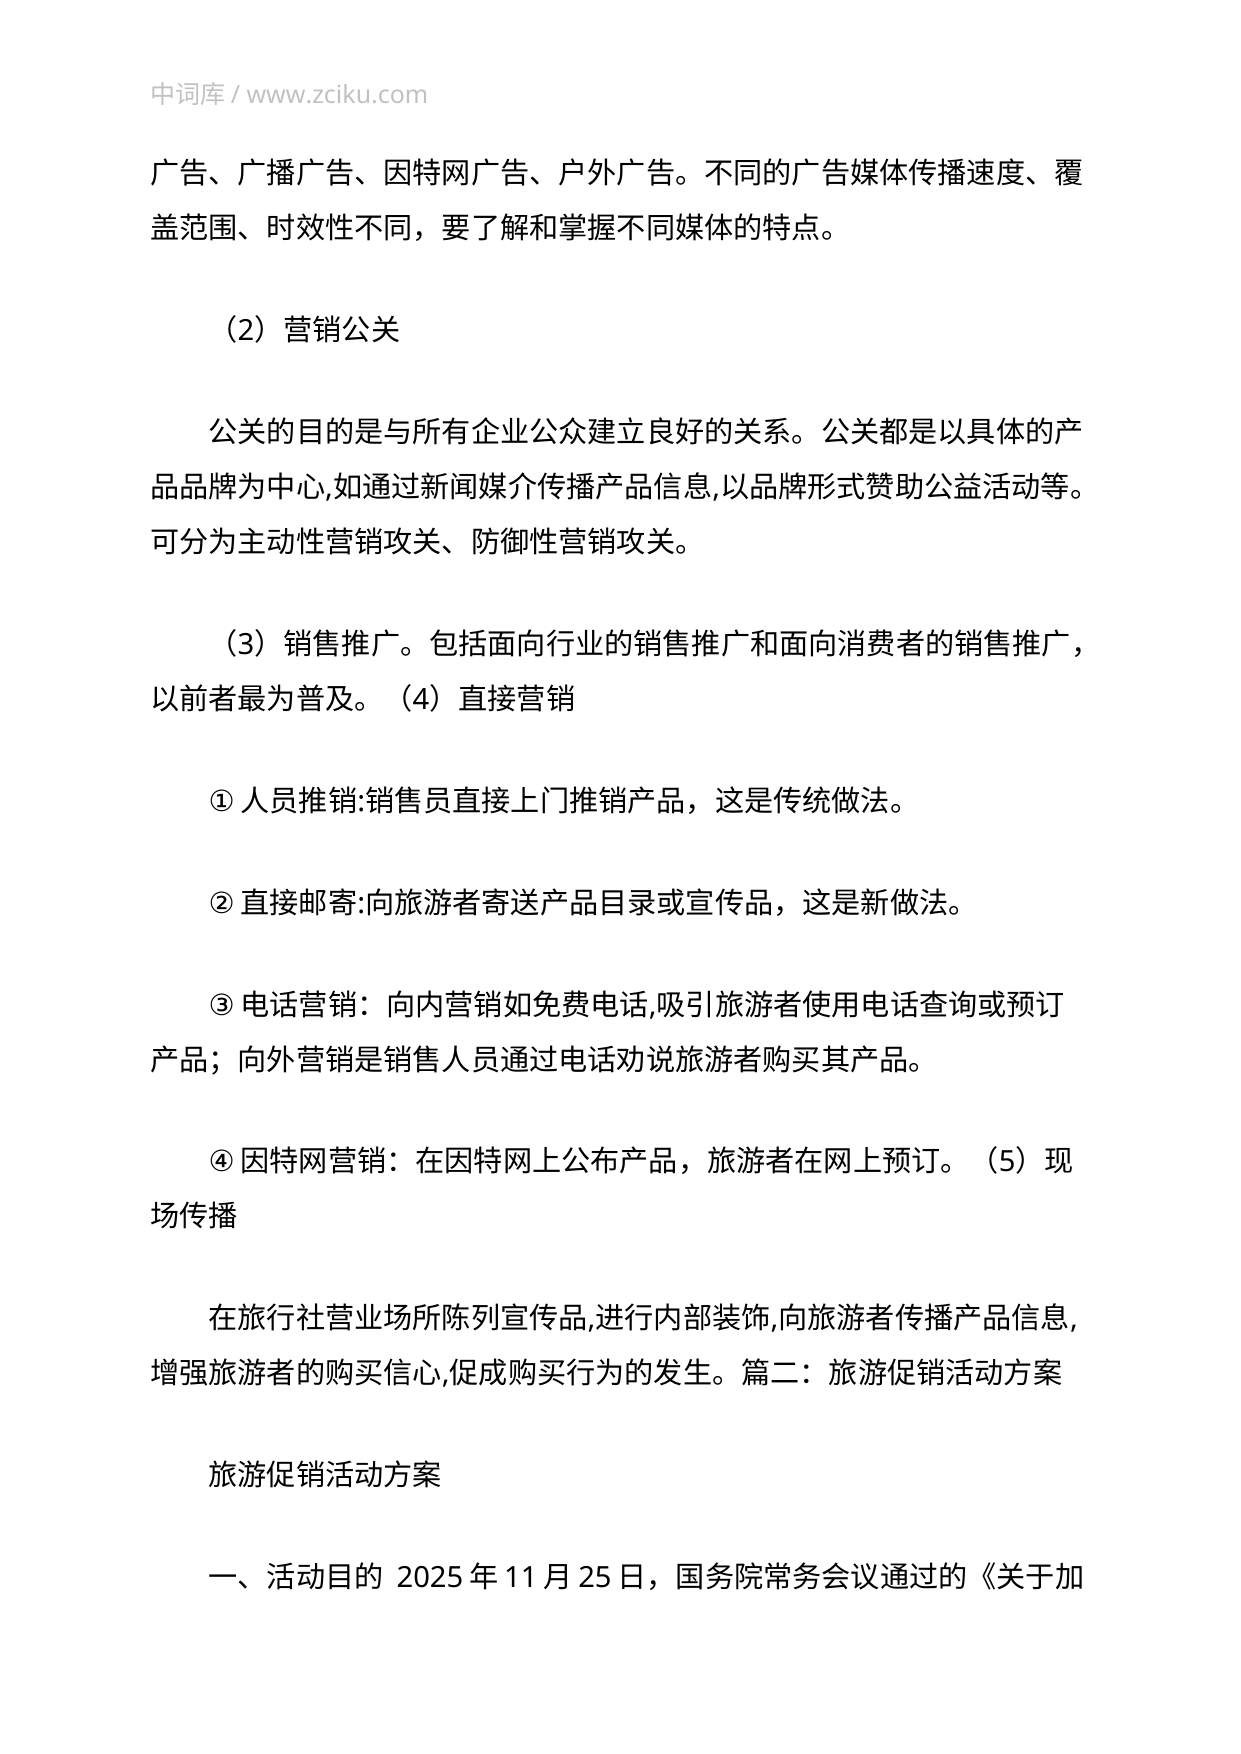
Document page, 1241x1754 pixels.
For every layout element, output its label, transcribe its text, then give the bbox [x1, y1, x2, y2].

text 旅游促销活动方案 [150, 1452, 1090, 1494]
text ③电话营销：向内营销如免费电话,吸引旅游者使用电话查询或预订产品；向外营销是销售人员通过电话劝说旅游者购买其产品。 [150, 981, 1090, 1078]
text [150, 1553, 1090, 1596]
text ②直接邮寄:向旅游者寄送产品目录或宣传品，这是新做法。 [150, 879, 1090, 922]
text 公关的目的是与所有企业公众建立良好的关系。公关都是以具体的产品品牌为中心,如通过新闻媒介传播产品信息,以品牌形式赞助公益活动等。可分为主动性营销攻关、防御性营销攻关。 [150, 409, 1090, 561]
text 在旅行社营业场所陈列宣传品,进行内部装饰,向旅游者传播产品信息,增强旅游者的购买信心,促成购买行为的发生。篇二：旅游促销活动方案 [150, 1295, 1090, 1392]
text ④因特网营销：在因特网上公布产品，旅游者在网上预订。（5）现场传播 [150, 1138, 1090, 1235]
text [150, 150, 1090, 247]
text ①人员推销:销售员直接上门推销产品，这是传统做法。 [150, 777, 1090, 820]
text （3）销售推广。包括面向行业的销售推广和面向消费者的销售推广，以前者最为普及。（4）直接营销 [150, 620, 1090, 718]
text （2）营销公关 [150, 307, 1090, 349]
